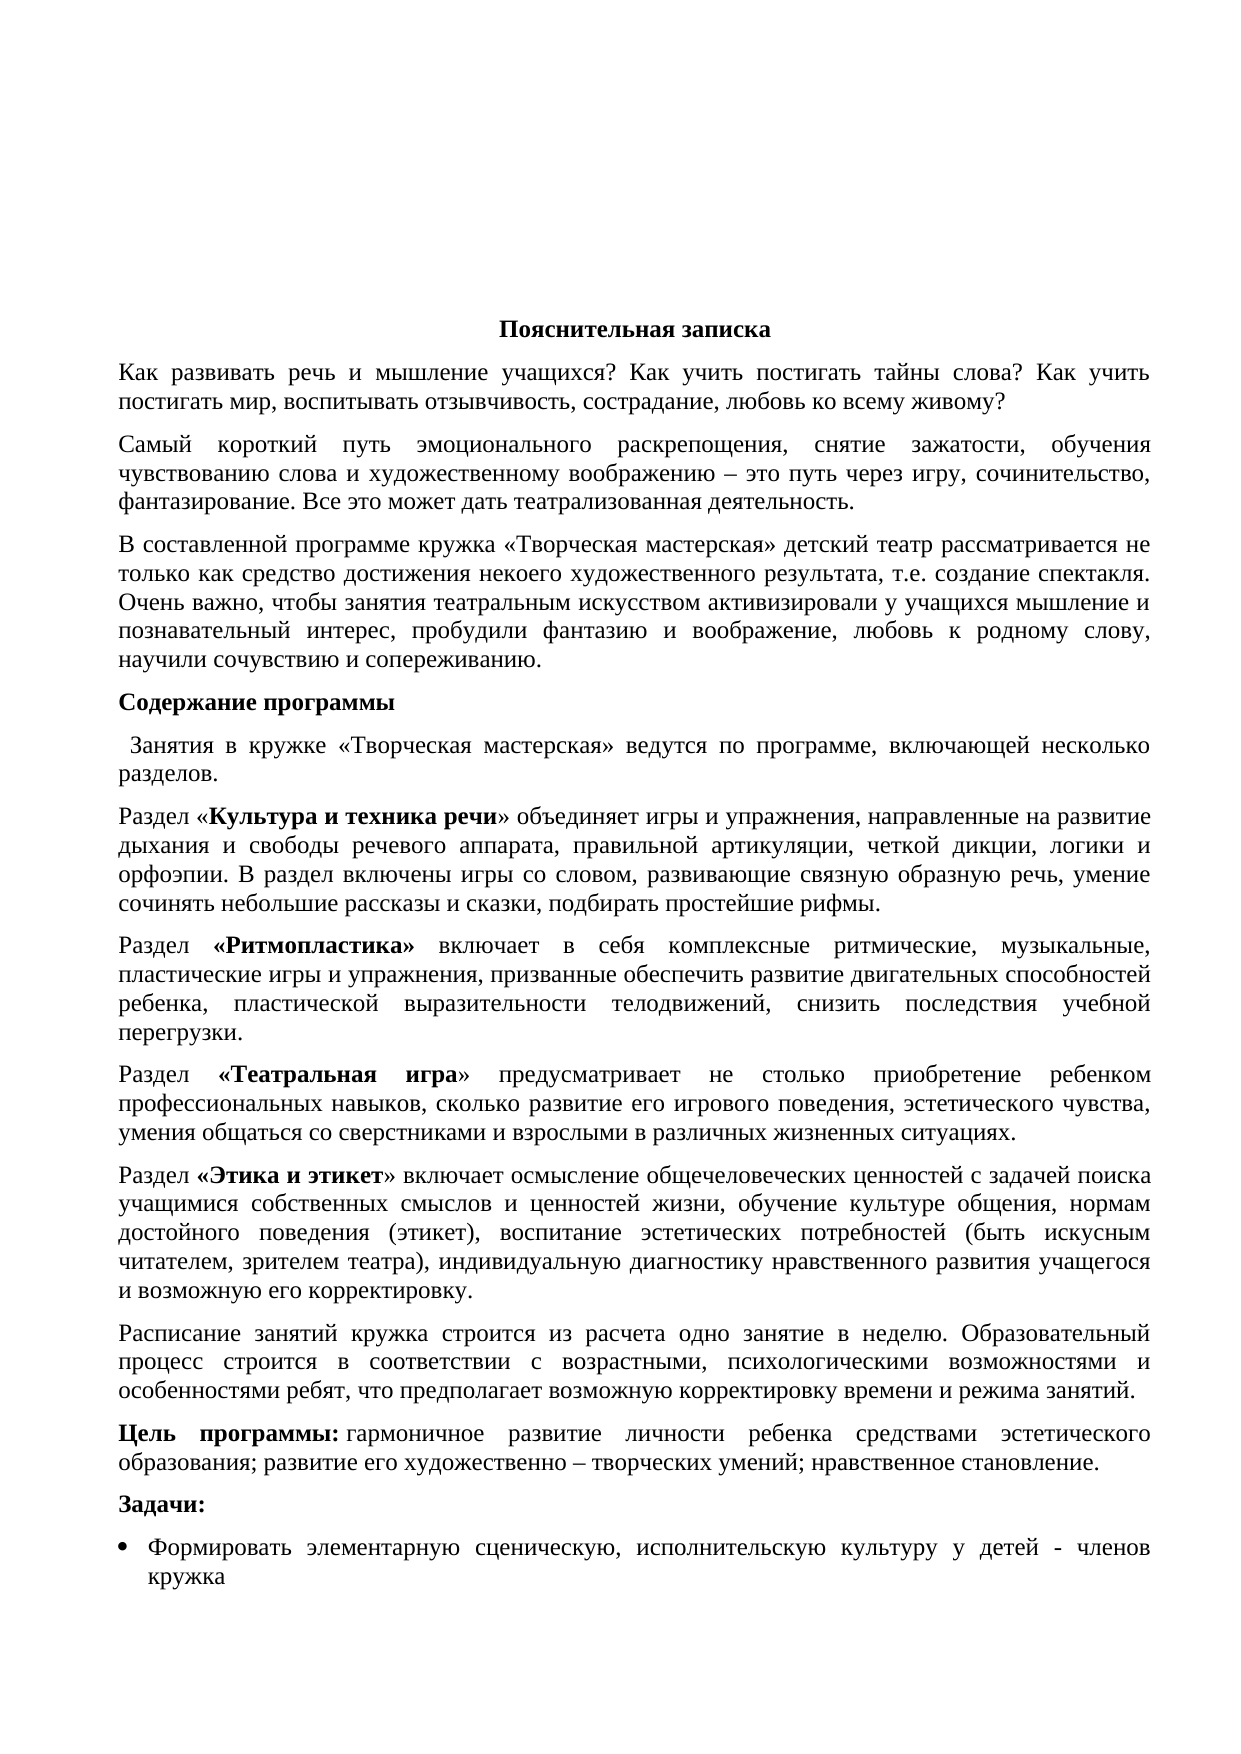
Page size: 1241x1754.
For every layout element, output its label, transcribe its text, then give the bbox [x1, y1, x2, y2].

text Самый короткий путь эмоционального раскрепощения, снятие зажатости, обучения чувствованию слова и художественному воображению – это путь через игру, сочинительство, фантазирование. Все это может дать театрализованная деятельность. [118, 429, 1152, 515]
text Раздел «Театральная игра» предусматривает не столько приобретение ребенком профессиональных навыков, сколько развитие его игрового поведения, эстетического чувства, умения общаться со сверстниками и взрослыми в различных жизненных ситуациях. [118, 1059, 1152, 1146]
text Содержание программы [118, 687, 1152, 716]
text Цель программы: гармоничное развитие личности ребенка средствами эстетического образования; развитие его художественно – творческих умений; нравственное становление. [118, 1418, 1152, 1475]
text Раздел «Этика и этикет» включает осмысление общечеловеческих ценностей с задачей поиска учащимися собственных смыслов и ценностей жизни, обучение культуре общения, нормам достойного поведения (этикет), воспитание эстетических потребностей (быть искусным читателем, зрителем театра), индивидуальную диагностику нравственного развития учащегося и возможную его корректировку. [118, 1160, 1152, 1303]
text Пояснительная записка [118, 314, 1152, 343]
text Задачи: [118, 1489, 1152, 1518]
text Расписание занятий кружка строится из расчета одно занятие в неделю. Образовательный процесс строится в соответствии с возрастными, психологическими возможностями и особенностями ребят, что предполагает возможную корректировку времени и режима занятий. [118, 1318, 1152, 1404]
text Занятия в кружке «Творческая мастерская» ведутся по программе, включающей несколько разделов. [118, 730, 1152, 787]
text Раздел «Культура и техника речи» объединяет игры и упражнения, направленные на развитие дыхания и свободы речевого аппарата, правильной артикуляции, четкой дикции, логики и орфоэпии. В раздел включены игры со словом, развивающие связную образную речь, умение сочинять небольшие рассказы и сказки, подбирать простейшие рифмы. [118, 801, 1152, 916]
text Как развивать речь и мышление учащихся? Как учить постигать тайны слова? Как учить постигать мир, воспитывать отзывчивость, сострадание, любовь ко всему живому? [118, 357, 1152, 415]
text Раздел «Ритмопластика» включает в себя комплексные ритмические, музыкальные, пластические игры и упражнения, призванные обеспечить развитие двигательных способностей ребенка, пластической выразительности телодвижений, снизить последствия учебной перегрузки. [118, 930, 1152, 1045]
text В составленной программе кружка «Творческая мастерская» детский театр рассматривается не только как средство достижения некоего художественного результата, т.е. создание спектакля. Очень важно, чтобы занятия театральным искусством активизировали у учащихся мышление и познавательный интерес, пробудили фантазию и воображение, любовь к родному слову, научили сочувствию и сопереживанию. [118, 529, 1152, 673]
list Формировать элементарную сценическую, исполнительскую культуру у детей - членов кружка [118, 1532, 1152, 1590]
